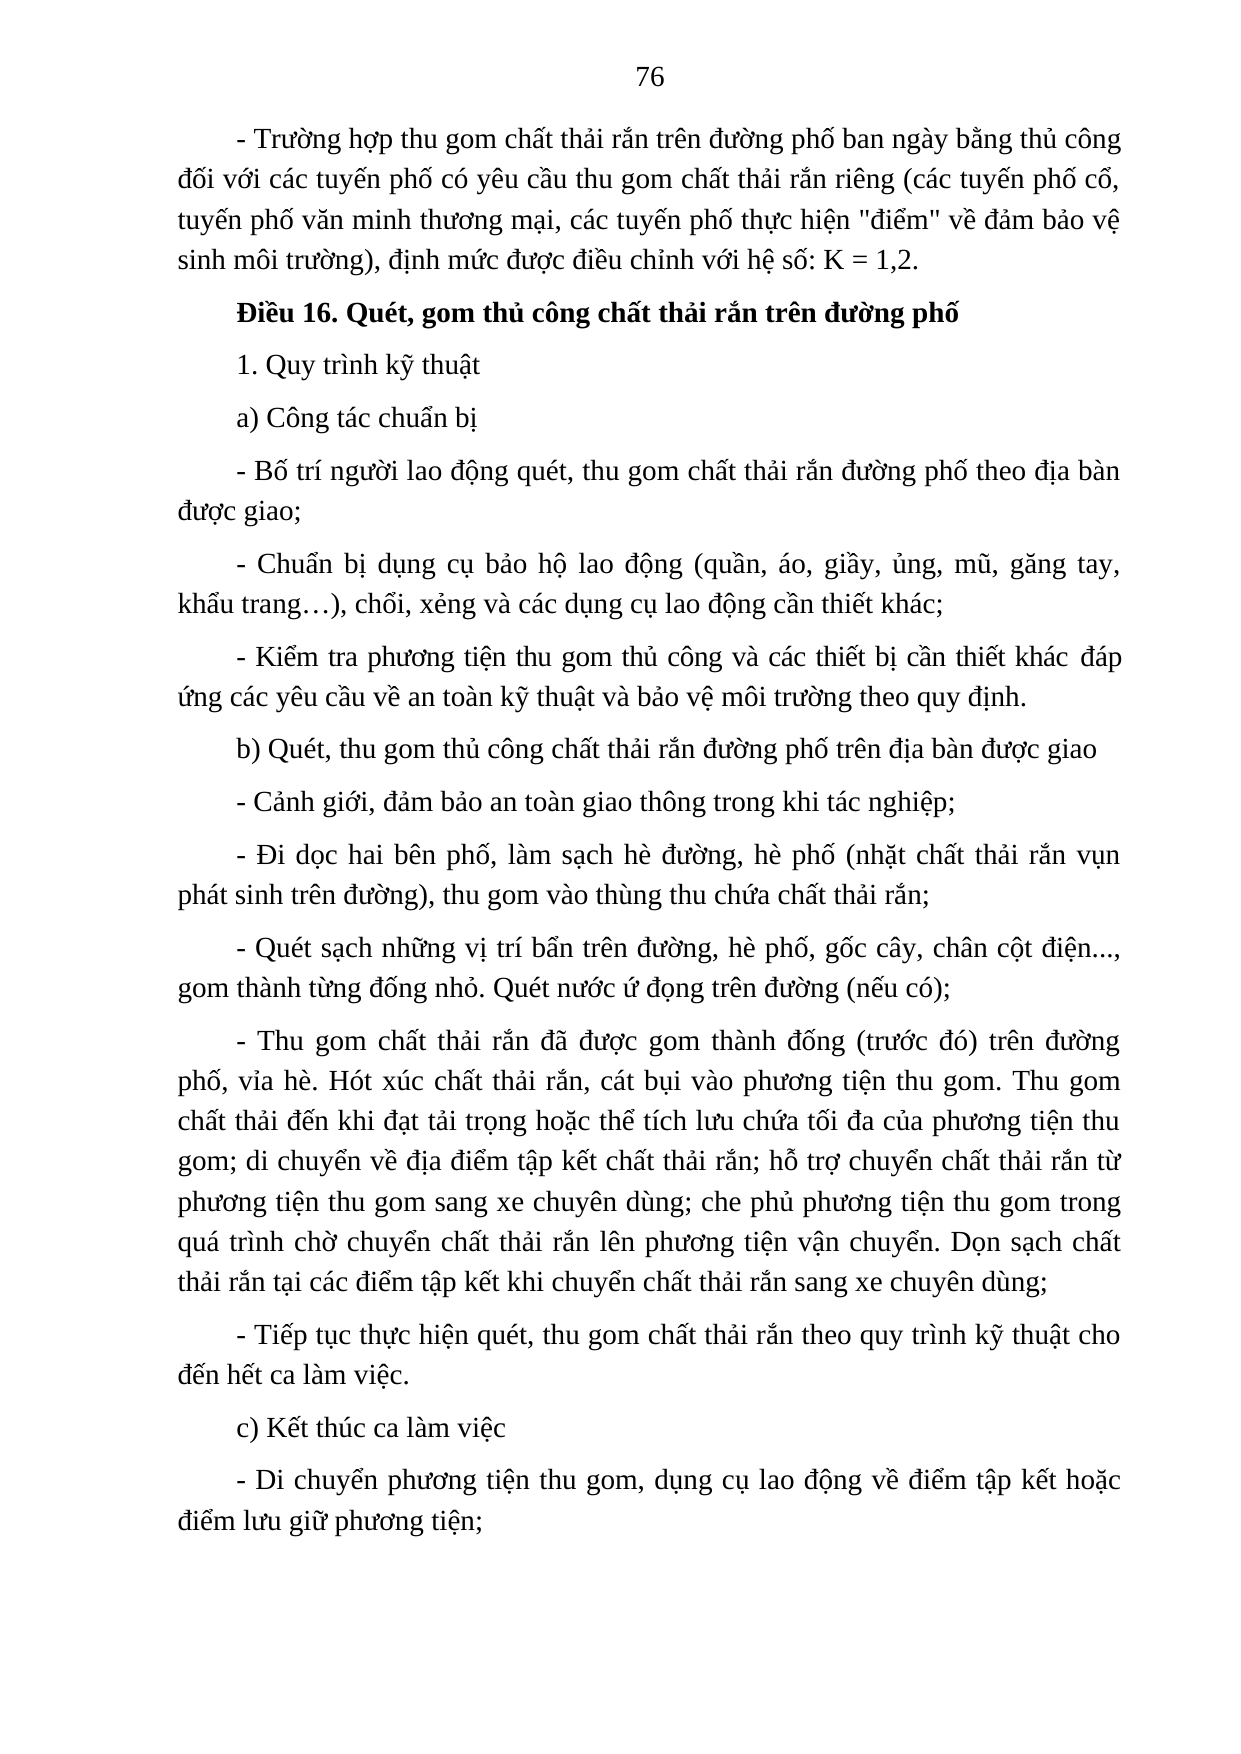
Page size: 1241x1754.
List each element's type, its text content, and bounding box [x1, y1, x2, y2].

text - Di chuyển phương tiện thu gom, dụng cụ lao động về điểm tập kết hoặc điểm lưu giữ phương tiện; [177, 1462, 1122, 1536]
text - Kiểm tra phương tiện thu gom thủ công và các thiết bị cần thiết khác đáp ứng các yêu cầu về an toàn kỹ thuật và bảo vệ môi trường theo quy định. [177, 639, 1122, 712]
text b) Quét, thu gom thủ công chất thải rắn đường phố trên địa bàn được giao [177, 732, 1122, 765]
text c) Kết thúc ca làm việc [177, 1410, 1122, 1443]
text - Chuẩn bị dụng cụ bảo hộ lao động (quần, áo, giầy, ủng, mũ, găng tay, khẩu trang…), chổi, xẻng và các dụng cụ lao động cần thiết khác; [177, 546, 1122, 619]
text - Tiếp tục thực hiện quét, thu gom chất thải rắn theo quy trình kỹ thuật cho đến hết ca làm việc. [177, 1317, 1122, 1391]
text - Cảnh giới, đảm bảo an toàn giao thông trong khi tác nghiệp; [177, 784, 1122, 818]
list Điều 16. Quét, gom thủ công chất thải rắn trên đường phố [177, 295, 1122, 328]
text - Quét sạch những vị trí bẩn trên đường, hè phố, gốc cây, chân cột điện..., gom thành từng đống nhỏ. Quét nước ứ đọng trên đường (nếu có); [177, 930, 1122, 1004]
text - Thu gom chất thải rắn đã được gom thành đống (trước đó) trên đường phố, vỉa hè. Hót xúc chất thải rắn, cát bụi vào phương tiện thu gom. Thu gom chất thải đến khi đạt tải trọng hoặc thể tích lưu chứa tối đa của phương tiện thu gom; di chuyển về địa điểm tập kết chất thải rắn; hỗ trợ chuyển chất thải rắn từ phương tiện thu gom sang xe chuyên dùng; che phủ phương tiện thu gom trong quá trình chờ chuyển chất thải rắn lên phương tiện vận chuyển. Dọn sạch chất thải rắn tại các điểm tập kết khi chuyển chất thải rắn sang xe chuyên dùng; [177, 1023, 1122, 1298]
text - Bố trí người lao động quét, thu gom chất thải rắn đường phố theo địa bàn được giao; [177, 453, 1122, 527]
text - Đi dọc hai bên phố, làm sạch hè đường, hè phố (nhặt chất thải rắn vụn phát sinh trên đường), thu gom vào thùng thu chứa chất thải rắn; [177, 837, 1122, 911]
text - Trường hợp thu gom chất thải rắn trên đường phố ban ngày bằng thủ công đối với các tuyến phố có yêu cầu thu gom chất thải rắn riêng (các tuyến phố cổ, tuyến phố văn minh thương mại, các tuyến phố thực hiện "điểm" về đảm bảo vệ sinh môi trường), định mức được điều chỉnh với hệ số: K = 1,2. [177, 121, 1122, 276]
list 1. Quy trình kỹ thuật [236, 347, 1122, 381]
text a) Công tác chuẩn bị [177, 400, 1122, 434]
